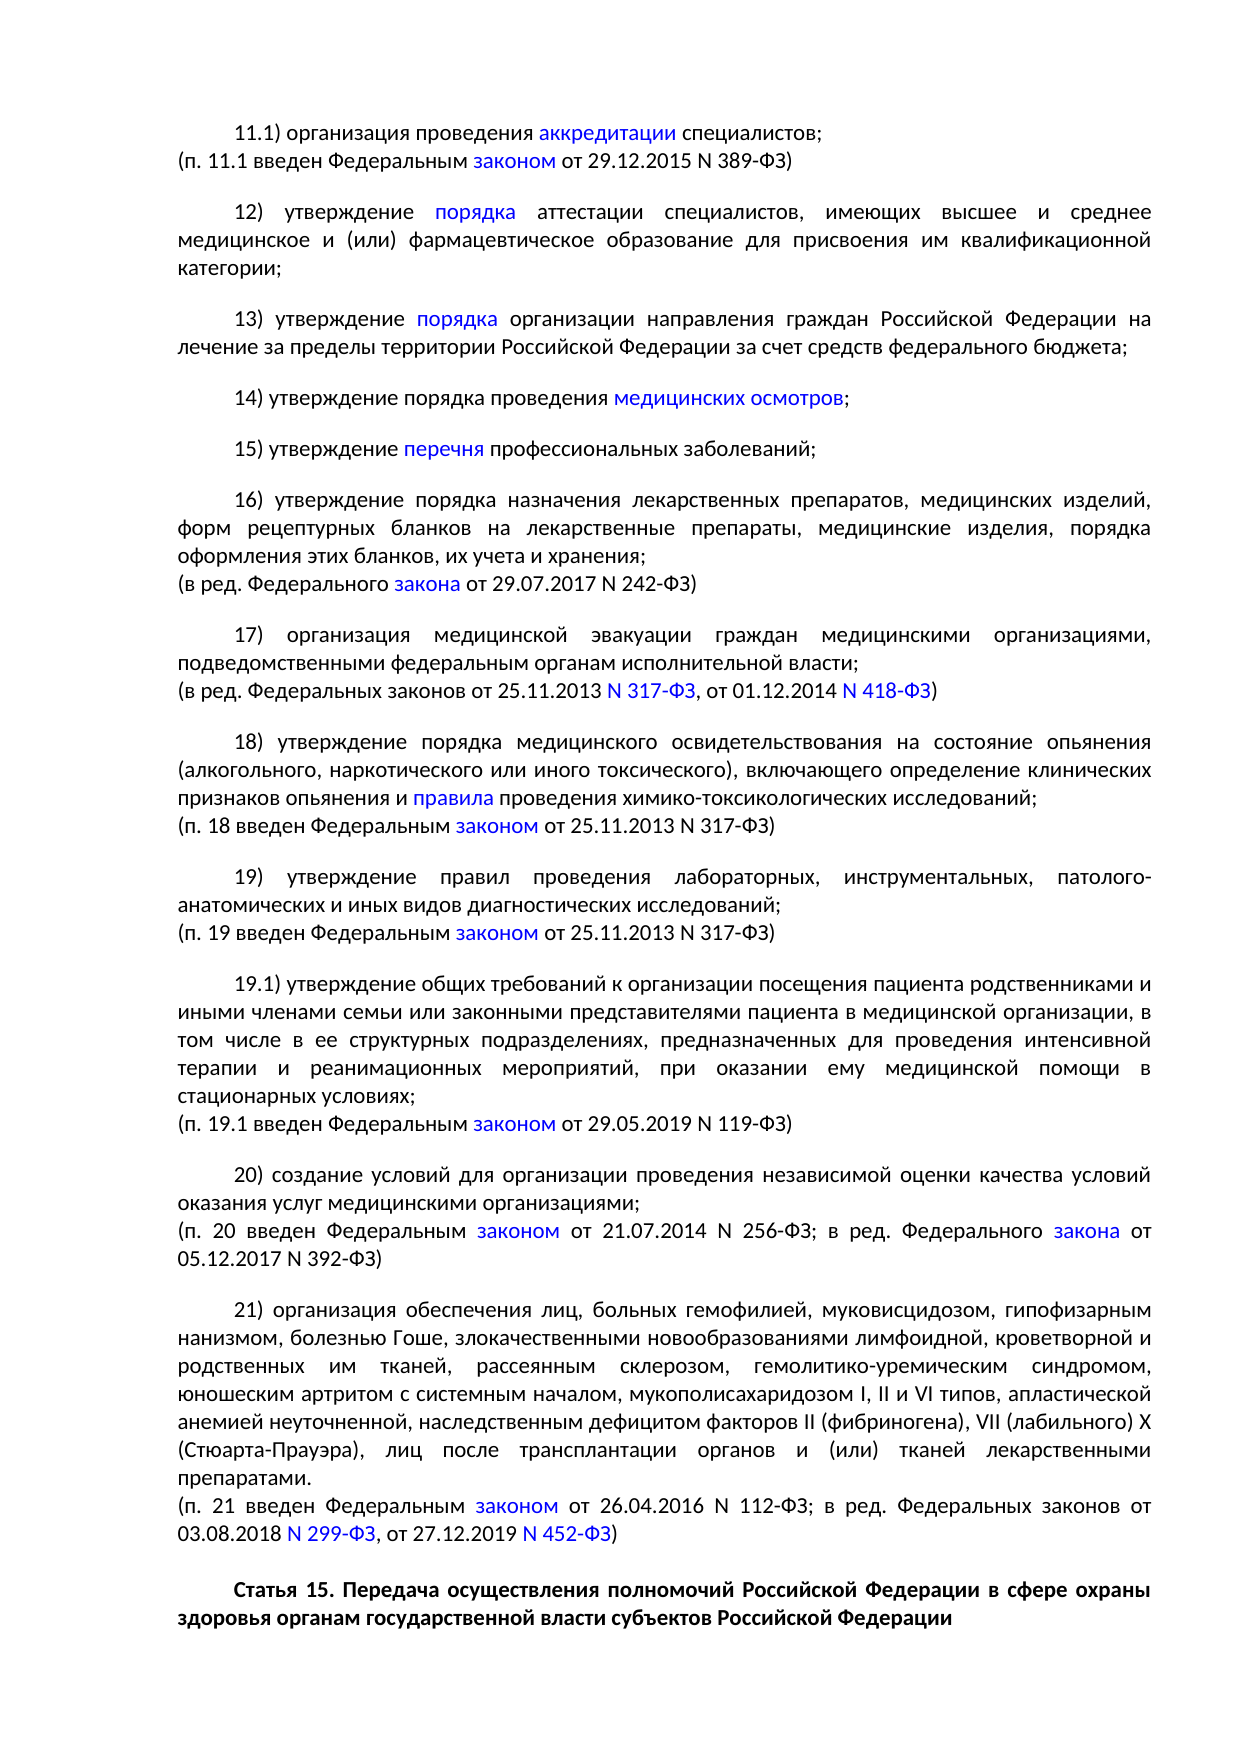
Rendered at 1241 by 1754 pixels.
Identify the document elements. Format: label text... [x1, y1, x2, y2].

text 20) создание условий для организации проведения независимой оценки качества условий оказания услуг медицинскими организациями; [177, 1160, 1152, 1216]
text (в ред. Федеральных законов от 25.11.2013 N 317-ФЗ, от 01.12.2014 N 418-ФЗ) [177, 676, 1152, 704]
text (п. 11.1 введен Федеральным законом от 29.12.2015 N 389-ФЗ) [177, 146, 1152, 174]
text 17) организация медицинской эвакуации граждан медицинскими организациями, подведомственными федеральным органам исполнительной власти; [177, 620, 1152, 676]
title Статья 15. Передача осуществления полномочий Российской Федерации в сфере охраны здоровья органам государственной власти субъектов Российской Федерации [177, 1575, 1152, 1631]
text 13) утверждение порядка организации направления граждан Российской Федерации на лечение за пределы территории Российской Федерации за счет средств федерального бюджета; [177, 304, 1152, 360]
text (в ред. Федерального закона от 29.07.2017 N 242-ФЗ) [177, 569, 1152, 597]
text (п. 18 введен Федеральным законом от 25.11.2013 N 317-ФЗ) [177, 811, 1152, 839]
text (п. 20 введен Федеральным законом от 21.07.2014 N 256-ФЗ; в ред. Федерального закона от 05.12.2017 N 392-ФЗ) [177, 1216, 1152, 1272]
text (п. 21 введен Федеральным законом от 26.04.2016 N 112-ФЗ; в ред. Федеральных законов от 03.08.2018 N 299-ФЗ, от 27.12.2019 N 452-ФЗ) [177, 1491, 1152, 1547]
text (п. 19.1 введен Федеральным законом от 29.05.2019 N 119-ФЗ) [177, 1109, 1152, 1137]
text 21) организация обеспечения лиц, больных гемофилией, муковисцидозом, гипофизарным нанизмом, болезнью Гоше, злокачественными новообразованиями лимфоидной, кроветворной и родственных им тканей, рассеянным склерозом, гемолитико-уремическим синдромом, юношеским артритом с системным началом, мукополисахаридозом I, II и VI типов, апластической анемией неуточненной, наследственным дефицитом факторов II (фибриногена), VII (лабильного) X (Стюарта-Прауэра), лиц после трансплантации органов и (или) тканей лекарственными препаратами. [177, 1295, 1152, 1491]
text (п. 19 введен Федеральным законом от 25.11.2013 N 317-ФЗ) [177, 918, 1152, 946]
text 12) утверждение порядка аттестации специалистов, имеющих высшее и среднее медицинское и (или) фармацевтическое образование для присвоения им квалификационной категории; [177, 197, 1152, 281]
text 15) утверждение перечня профессиональных заболеваний; [177, 434, 1152, 462]
text 19) утверждение правил проведения лабораторных, инструментальных, патолого-анатомических и иных видов диагностических исследований; [177, 862, 1152, 918]
text 18) утверждение порядка медицинского освидетельствования на состояние опьянения (алкогольного, наркотического или иного токсического), включающего определение клинических признаков опьянения и правила проведения химико-токсикологических исследований; [177, 727, 1152, 811]
text 14) утверждение порядка проведения медицинских осмотров; [177, 383, 1152, 411]
text 19.1) утверждение общих требований к организации посещения пациента родственниками и иными членами семьи или законными представителями пациента в медицинской организации, в том числе в ее структурных подразделениях, предназначенных для проведения интенсивной терапии и реанимационных мероприятий, при оказании ему медицинской помощи в стационарных условиях; [177, 969, 1152, 1109]
text 11.1) организация проведения аккредитации специалистов; [177, 118, 1152, 146]
text 16) утверждение порядка назначения лекарственных препаратов, медицинских изделий, форм рецептурных бланков на лекарственные препараты, медицинские изделия, порядка оформления этих бланков, их учета и хранения; [177, 485, 1152, 569]
